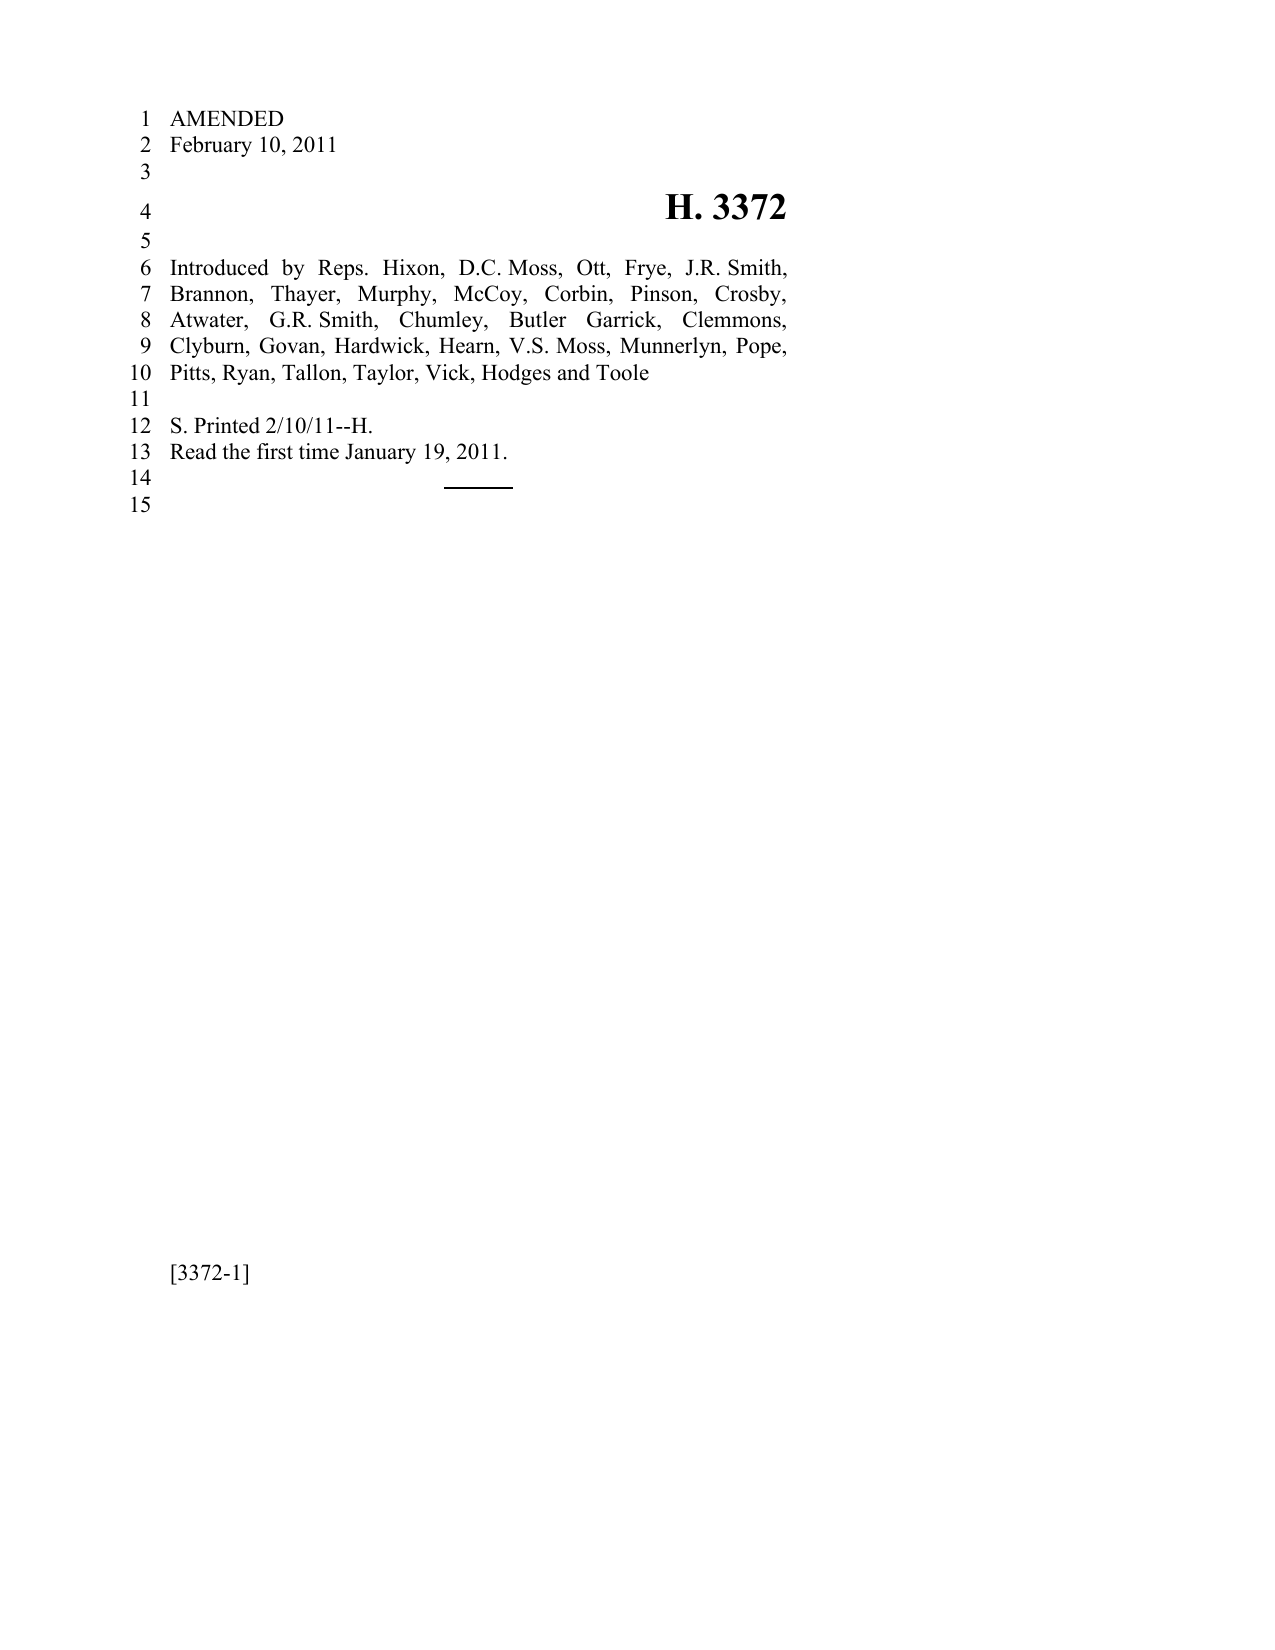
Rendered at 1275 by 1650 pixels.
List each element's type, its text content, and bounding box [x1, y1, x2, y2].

text AMENDED [169, 105, 787, 131]
text February 10, 2011 [169, 131, 787, 158]
text Read the first time January 19, 2011. [169, 438, 787, 464]
text H. 3372 [169, 184, 787, 227]
text Introduced by Reps. Hixon, D.C. Moss, Ott, Frye, J.R. Smith, Brannon, Thayer, Murphy, McCoy, Corbin, Pinson, Crosby, Atwater, G.R. Smith, Chumley, Butler Garrick, Clemmons, Clyburn, Govan, Hardwick, Hearn, V.S. Moss, Munnerlyn, Pope, Pitts, Ryan, Tallon, Taylor, Vick, Hodges and Toole [169, 253, 787, 385]
text S. Printed 2/10/11--H. [169, 412, 787, 438]
